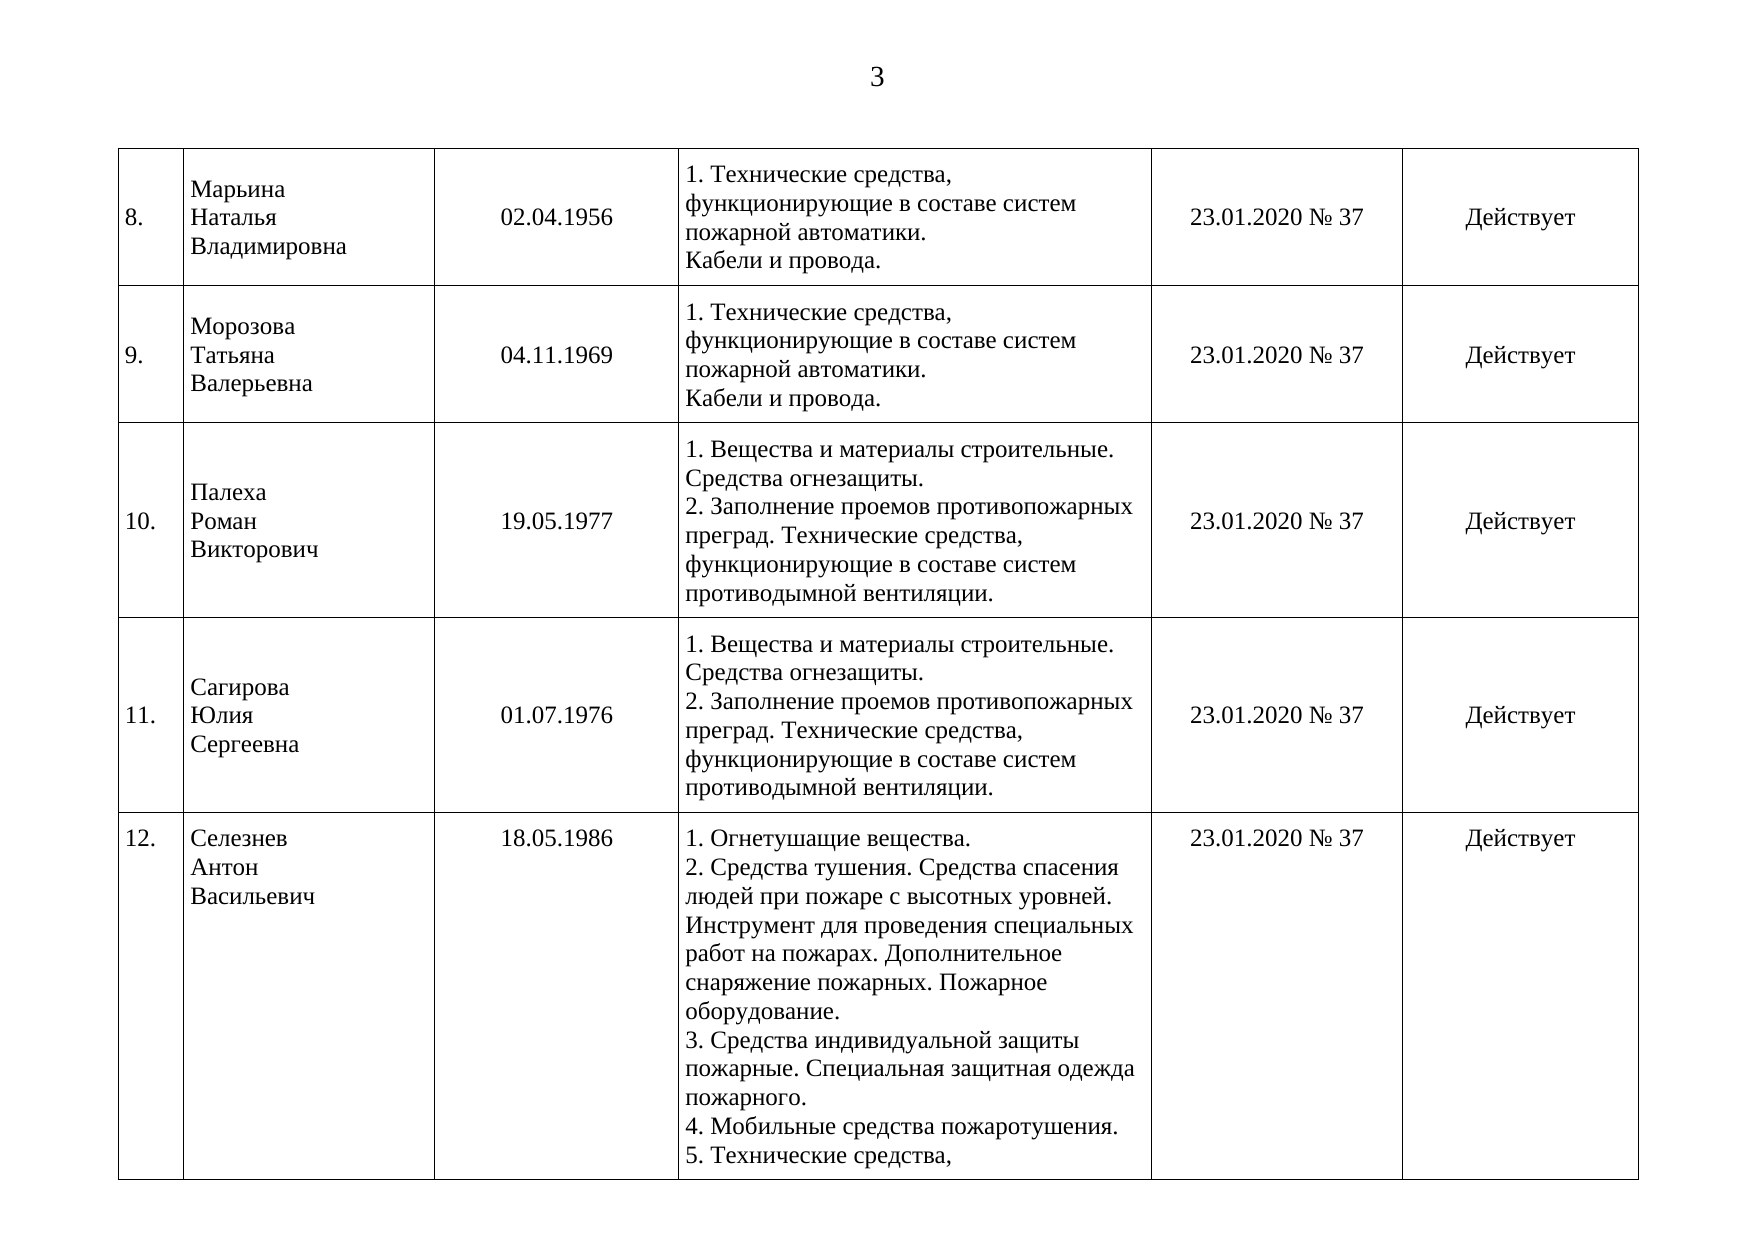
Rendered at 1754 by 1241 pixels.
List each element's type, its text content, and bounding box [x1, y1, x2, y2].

table_cell Действует [1403, 813, 1638, 1179]
table_cell 23.01.2020 № 37 [1152, 813, 1402, 1179]
table_cell 23.01.2020 № 37 [1152, 423, 1402, 617]
table_cell Палеха Роман Викторович [184, 423, 434, 617]
table_cell 04.11.1969 [435, 286, 678, 422]
table_cell 19.05.1977 [435, 423, 678, 617]
table_cell [119, 149, 183, 285]
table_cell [679, 813, 1151, 1179]
table_cell 23.01.2020 № 37 [1152, 149, 1402, 285]
table_cell 1. Технические средства, функционирующие в составе систем пожарной автоматики. Кабели и провода. [679, 286, 1151, 422]
table_cell Действует [1403, 618, 1638, 812]
table_cell Действует [1403, 149, 1638, 285]
table_cell 1. Вещества и материалы строительные. Средства огнезащиты. 2. Заполнение проемов противопожарных преград. Технические средства, функционирующие в составе систем противодымной вентиляции. [679, 423, 1151, 617]
table_cell 02.04.1956 [435, 149, 678, 285]
table_cell 01.07.1976 [435, 618, 678, 812]
table_cell 1. Технические средства, функционирующие в составе систем пожарной автоматики. Кабели и провода. [679, 149, 1151, 285]
table_cell 18.05.1986 [435, 813, 678, 1179]
table_cell Действует [1403, 423, 1638, 617]
table_cell Сагирова Юлия Сергеевна [184, 618, 434, 812]
table_cell 23.01.2020 № 37 [1152, 618, 1402, 812]
table_cell [119, 423, 183, 617]
table_cell Действует [1403, 286, 1638, 422]
table_cell Морозова Татьяна Валерьевна [184, 286, 434, 422]
table_cell 23.01.2020 № 37 [1152, 286, 1402, 422]
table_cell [184, 813, 434, 1179]
table_cell Марьина Наталья Владимировна [184, 149, 434, 285]
table_cell [119, 618, 183, 812]
table_cell [119, 286, 183, 422]
table_cell [119, 813, 183, 1179]
table_cell 1. Вещества и материалы строительные. Средства огнезащиты. 2. Заполнение проемов противопожарных преград. Технические средства, функционирующие в составе систем противодымной вентиляции. [679, 618, 1151, 812]
